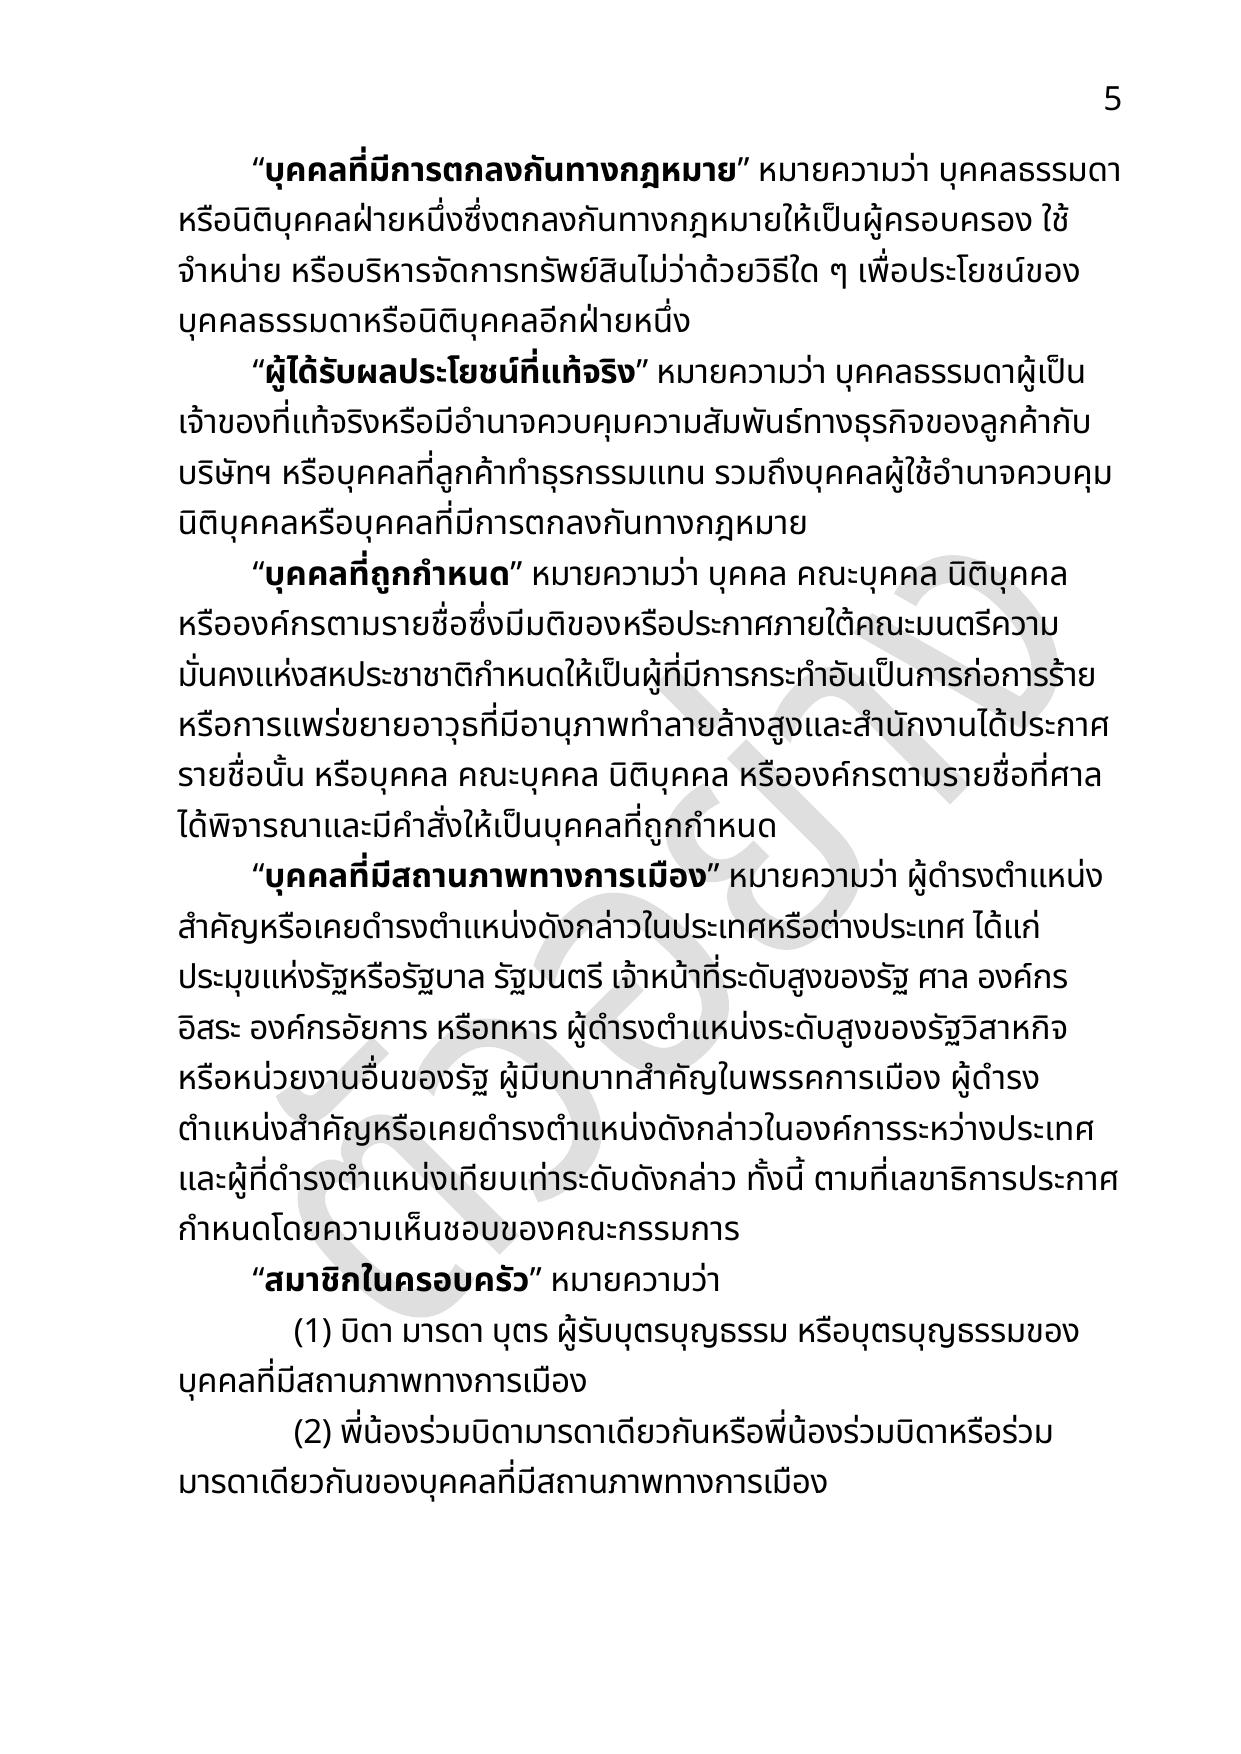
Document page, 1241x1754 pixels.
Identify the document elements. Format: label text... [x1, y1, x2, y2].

text “บุคคลที่ถูกกำหนด” หมายความว่า บุคคล คณะบุคคล นิติบุคคล หรือองค์กรตามรายชื่อซึ่งมีมติของหรือประกาศภายใต้คณะมนตรีความมั่นคงแห่งสหประชาชาติกำหนดให้เป็นผู้ที่มีการกระทำอันเป็นการก่อการร้ายหรือการแพร่ขยายอาวุธที่มีอานุภาพทำลายล้างสูงและสำนักงานได้ประกาศรายชื่อนั้น หรือบุคคล คณะบุคคล นิติบุคคล หรือองค์กรตามรายชื่อที่ศาลได้พิจารณาและมีคำสั่งให้เป็นบุคคลที่ถูกกำหนด [177, 549, 1122, 852]
text “ผู้ได้รับผลประโยชน์ที่แท้จริง” หมายความว่า บุคคลธรรมดาผู้เป็นเจ้าของที่แท้จริงหรือมีอำนาจควบคุมความสัมพันธ์ทางธุรกิจของลูกค้ากับ บริษัทฯ หรือบุคคลที่ลูกค้าทำธุรกรรมแทน รวมถึงบุคคลผู้ใช้อำนาจควบคุมนิติบุคคลหรือบุคคลที่มีการตกลงกันทางกฎหมาย [177, 348, 1122, 549]
text (1) บิดา มารดา บุตร ผู้รับบุตรบุญธรรม หรือบุตรบุญธรรมของบุคคลที่มีสถานภาพทางการเมือง [177, 1306, 1122, 1407]
text “สมาชิกในครอบครัว” หมายความว่า [177, 1256, 1122, 1306]
text “บุคคลที่มีการตกลงกันทางกฎหมาย” หมายความว่า บุคคลธรรมดาหรือนิติบุคคลฝ่ายหนึ่งซึ่งตกลงกันทางกฎหมายให้เป็นผู้ครอบครอง ใช้ จำหน่าย หรือบริหารจัดการทรัพย์สินไม่ว่าด้วยวิธีใด ๆ เพื่อประโยชน์ของบุคคลธรรมดาหรือนิติบุคคลอีกฝ่ายหนึ่ง [177, 146, 1122, 348]
text (2) พี่น้องร่วมบิดามารดาเดียวกันหรือพี่น้องร่วมบิดาหรือร่วมมารดาเดียวกันของบุคคลที่มีสถานภาพทางการเมือง [177, 1407, 1122, 1508]
text “บุคคลที่มีสถานภาพทางการเมือง” หมายความว่า ผู้ดำรงตำแหน่งสำคัญหรือเคยดำรงตำแหน่งดังกล่าวในประเทศหรือต่างประเทศ ได้แก่ ประมุขแห่งรัฐหรือรัฐบาล รัฐมนตรี เจ้าหน้าที่ระดับสูงของรัฐ ศาล องค์กรอิสระ องค์กรอัยการ หรือทหาร ผู้ดำรงตำแหน่งระดับสูงของรัฐวิสาหกิจหรือหน่วยงานอื่นของรัฐ ผู้มีบทบาทสำคัญในพรรคการเมือง ผู้ดำรงตำแหน่งสำคัญหรือเคยดำรงตำแหน่งดังกล่าวในองค์การระหว่างประเทศ และผู้ที่ดำรงตำแหน่งเทียบเท่าระดับดังกล่าว ทั้งนี้ ตามที่เลขาธิการประกาศกำหนดโดยความเห็นชอบของคณะกรรมการ [177, 852, 1122, 1256]
